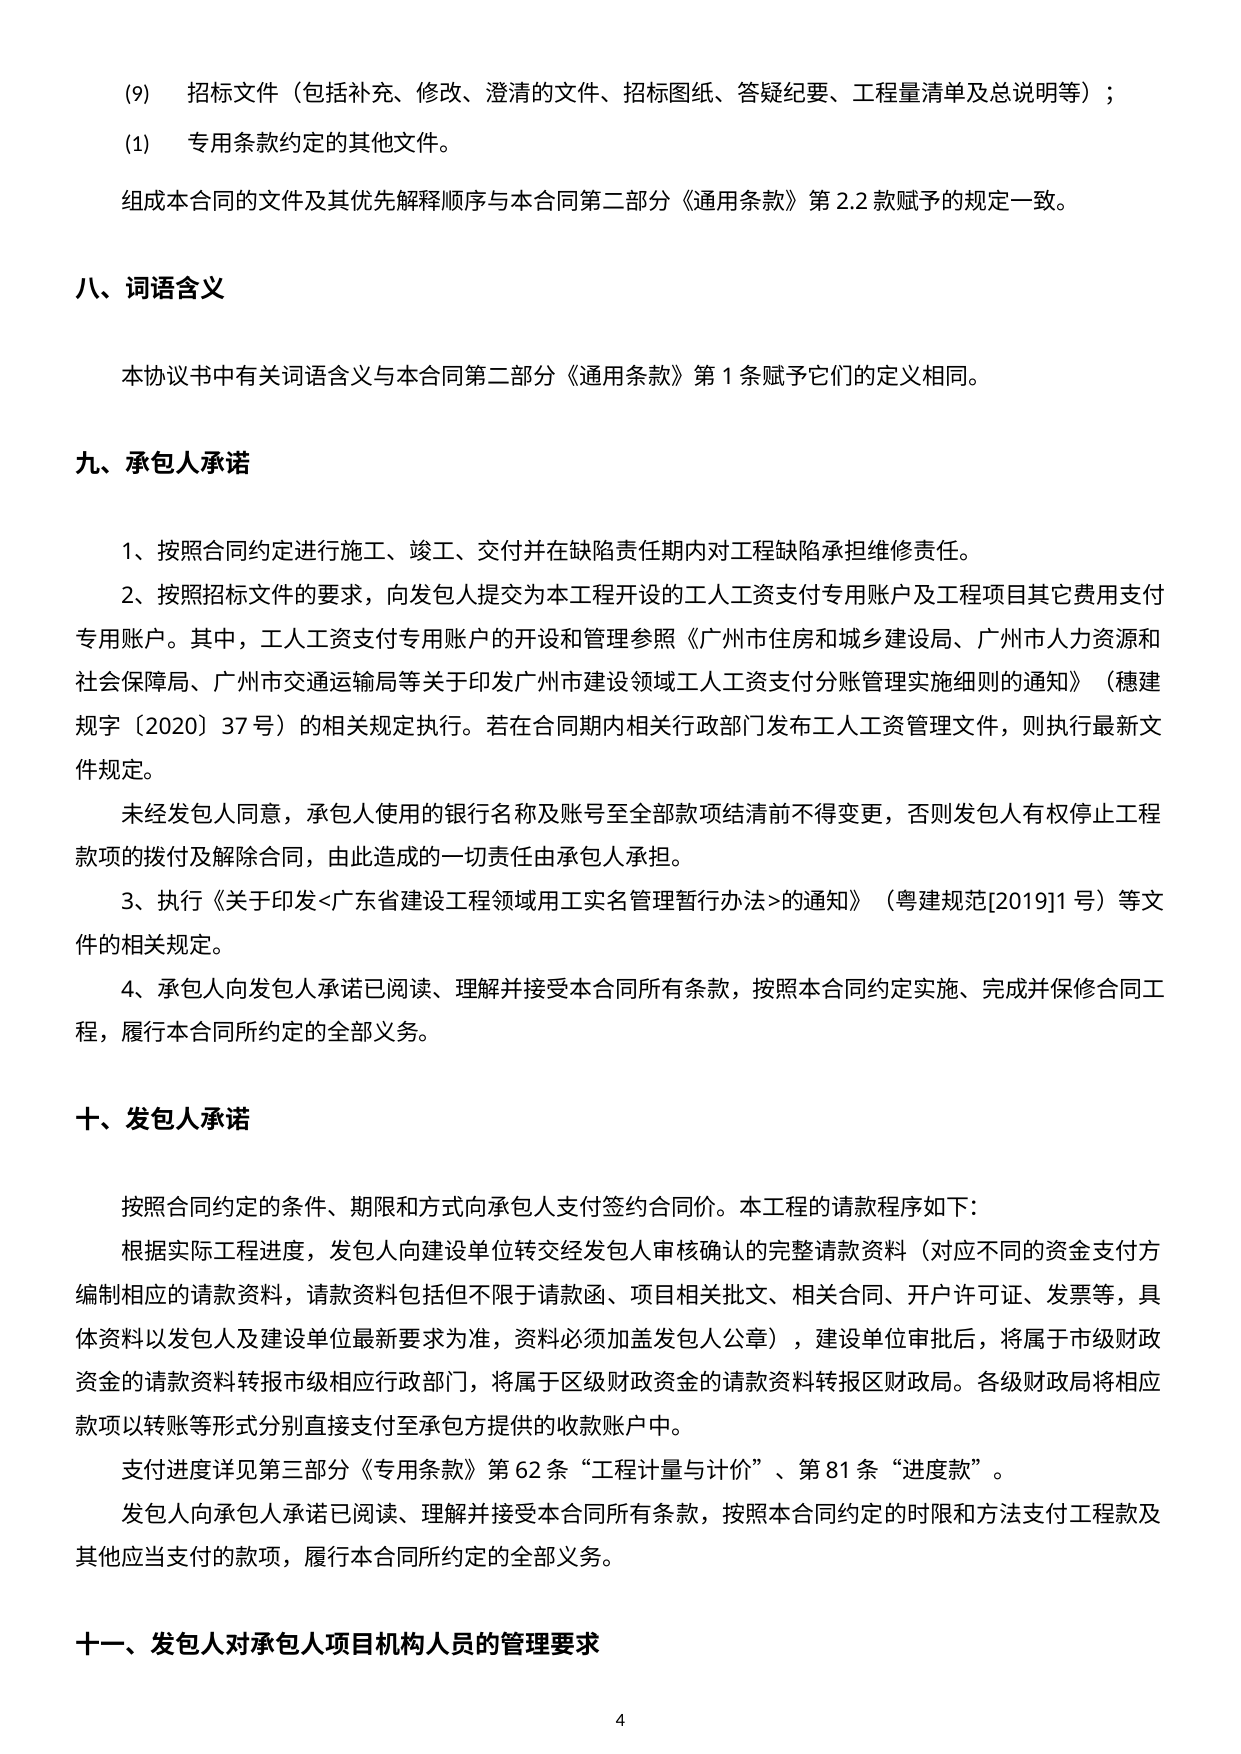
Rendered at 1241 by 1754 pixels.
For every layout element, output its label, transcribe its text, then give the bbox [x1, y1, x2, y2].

text 按照合同约定的条件、期限和方式向承包人支付签约合同价。本工程的请款程序如下： [75, 1181, 1165, 1224]
text 支付进度详见第三部分《专用条款》第62条“工程计量与计价”、第81条“进度款”。 [75, 1443, 1165, 1487]
text 八、词语含义 [75, 262, 1165, 306]
text 根据实际工程进度，发包人向建设单位转交经发包人审核确认的完整请款资料（对应不同的资金支付方编制相应的请款资料，请款资料包括但不限于请款函、项目相关批文、相关合同、开户许可证、发票等，具体资料以发包人及建设单位最新要求为准，资料必须加盖发包人公章），建设单位审批后，将属于市级财政资金的请款资料转报市级相应行政部门，将属于区级财政资金的请款资料转报区财政局。各级财政局将相应款项以转账等形式分别直接支付至承包方提供的收款账户中。 [75, 1224, 1165, 1443]
text 十一、发包人对承包人项目机构人员的管理要求 [75, 1618, 1165, 1662]
text 组成本合同的文件及其优先解释顺序与本合同第二部分《通用条款》第2.2款赋予的规定一致。 [75, 174, 1165, 218]
list 专用条款约定的其他文件。 [119, 125, 1165, 158]
text 九、承包人承诺 [75, 437, 1165, 481]
text 1、按照合同约定进行施工、竣工、交付并在缺陷责任期内对工程缺陷承担维修责任。 [75, 524, 1165, 568]
text 发包人向承包人承诺已阅读、理解并接受本合同所有条款，按照本合同约定的时限和方法支付工程款及其他应当支付的款项，履行本合同所约定的全部义务。 [75, 1487, 1165, 1574]
text 3、执行《关于印发<广东省建设工程领域用工实名管理暂行办法>的通知》（粤建规范[2019]1号）等文件的相关规定。 [75, 874, 1165, 962]
text 本协议书中有关词语含义与本合同第二部分《通用条款》第1条赋予它们的定义相同。 [75, 349, 1165, 393]
text 十、发包人承诺 [75, 1093, 1165, 1137]
text 4、承包人向发包人承诺已阅读、理解并接受本合同所有条款，按照本合同约定实施、完成并保修合同工程，履行本合同所约定的全部义务。 [75, 962, 1165, 1049]
list 招标文件（包括补充、修改、澄清的文件、招标图纸、答疑纪要、工程量清单及总说明等）； [119, 75, 1165, 108]
text 2、按照招标文件的要求，向发包人提交为本工程开设的工人工资支付专用账户及工程项目其它费用支付专用账户。其中，工人工资支付专用账户的开设和管理参照《广州市住房和城乡建设局、广州市人力资源和社会保障局、广州市交通运输局等关于印发广州市建设领域工人工资支付分账管理实施细则的通知》（穗建规字〔2020〕37号）的相关规定执行。若在合同期内相关行政部门发布工人工资管理文件，则执行最新文件规定。 [75, 568, 1165, 787]
text 未经发包人同意，承包人使用的银行名称及账号至全部款项结清前不得变更，否则发包人有权停止工程款项的拨付及解除合同，由此造成的一切责任由承包人承担。 [75, 787, 1165, 874]
